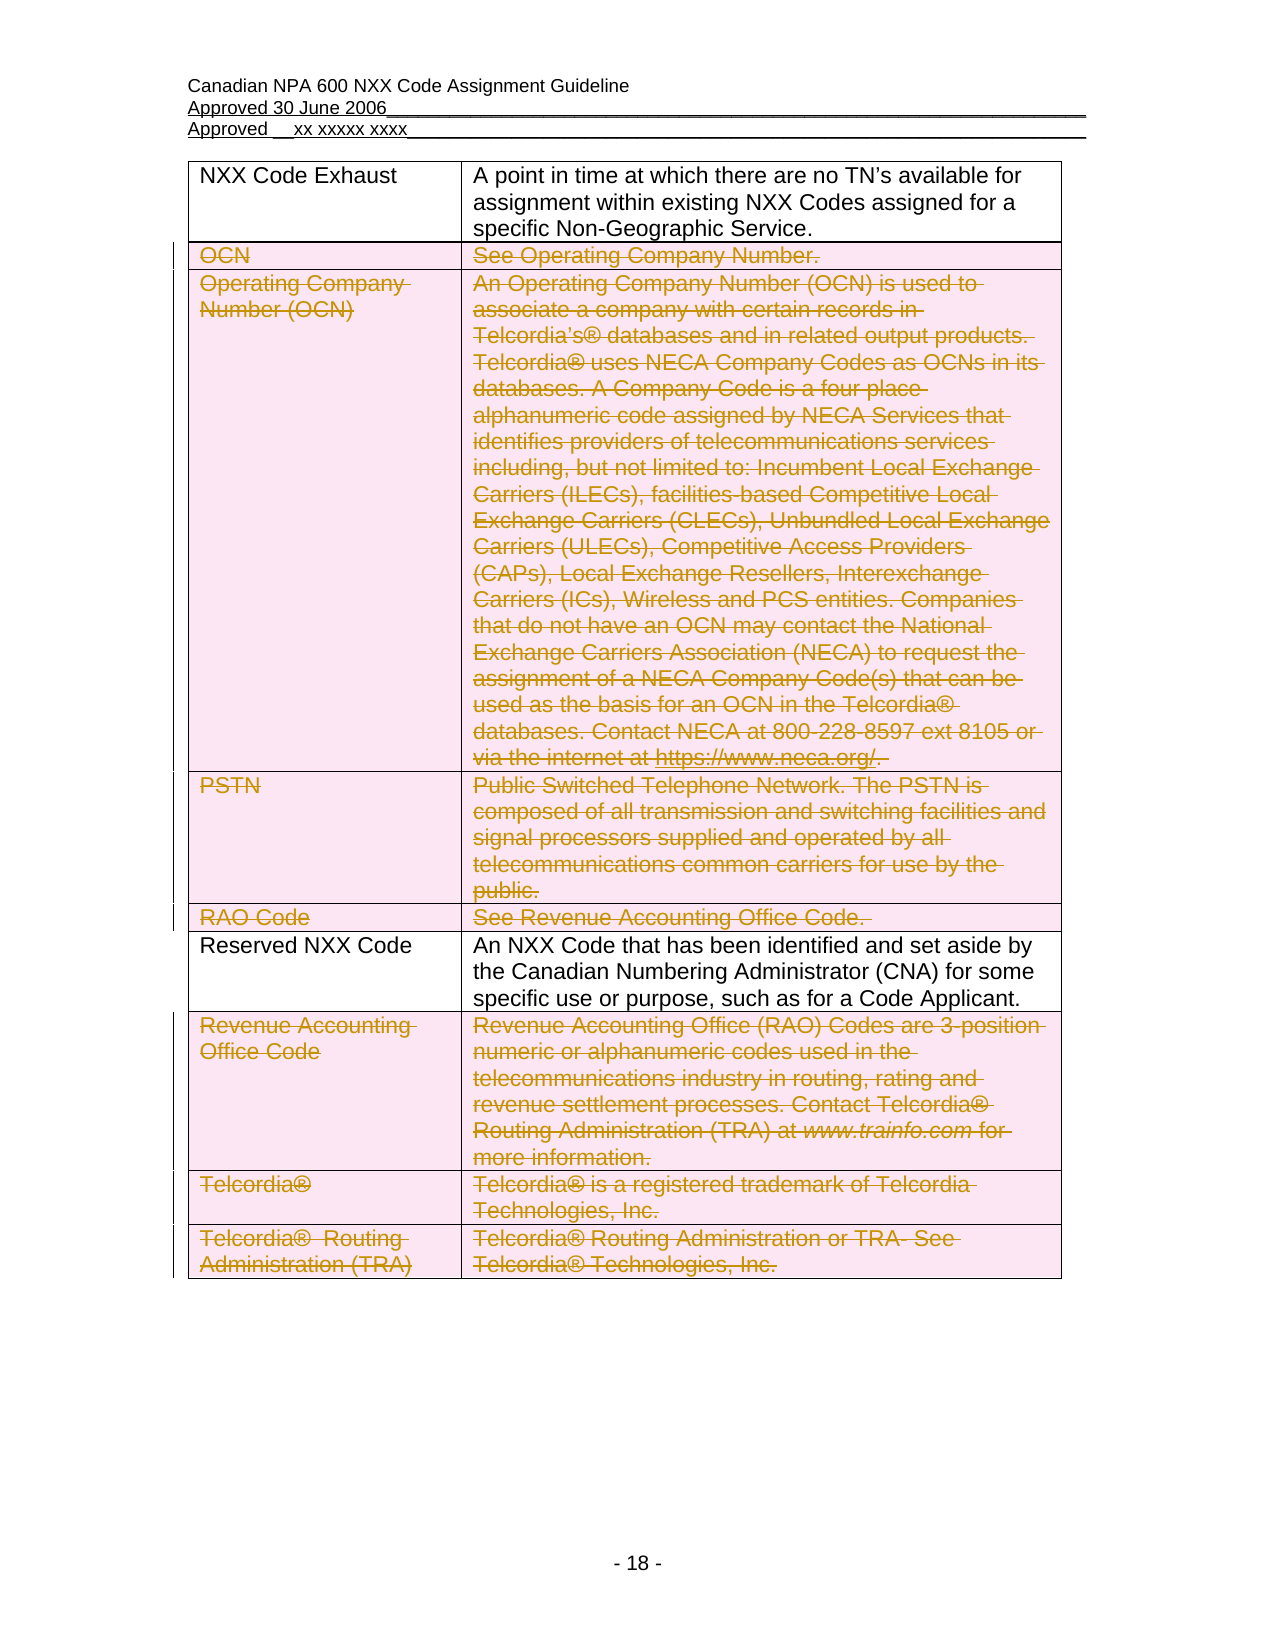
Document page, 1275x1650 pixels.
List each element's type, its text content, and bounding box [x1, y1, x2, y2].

table_cell An NXX Code that has been identified and set aside by the Canadian Numbering Administrator (CNA) for some specific use or purpose, such as for a Code Applicant. [462, 932, 1061, 1011]
table_cell A point in time at which there are no TN’s available for assignment within existing NXX Codes assigned for a specific Non-Geographic Service. [462, 162, 1061, 241]
table_cell Reserved NXX Code [189, 932, 461, 1011]
table_cell NXX Code Exhaust [189, 162, 461, 241]
